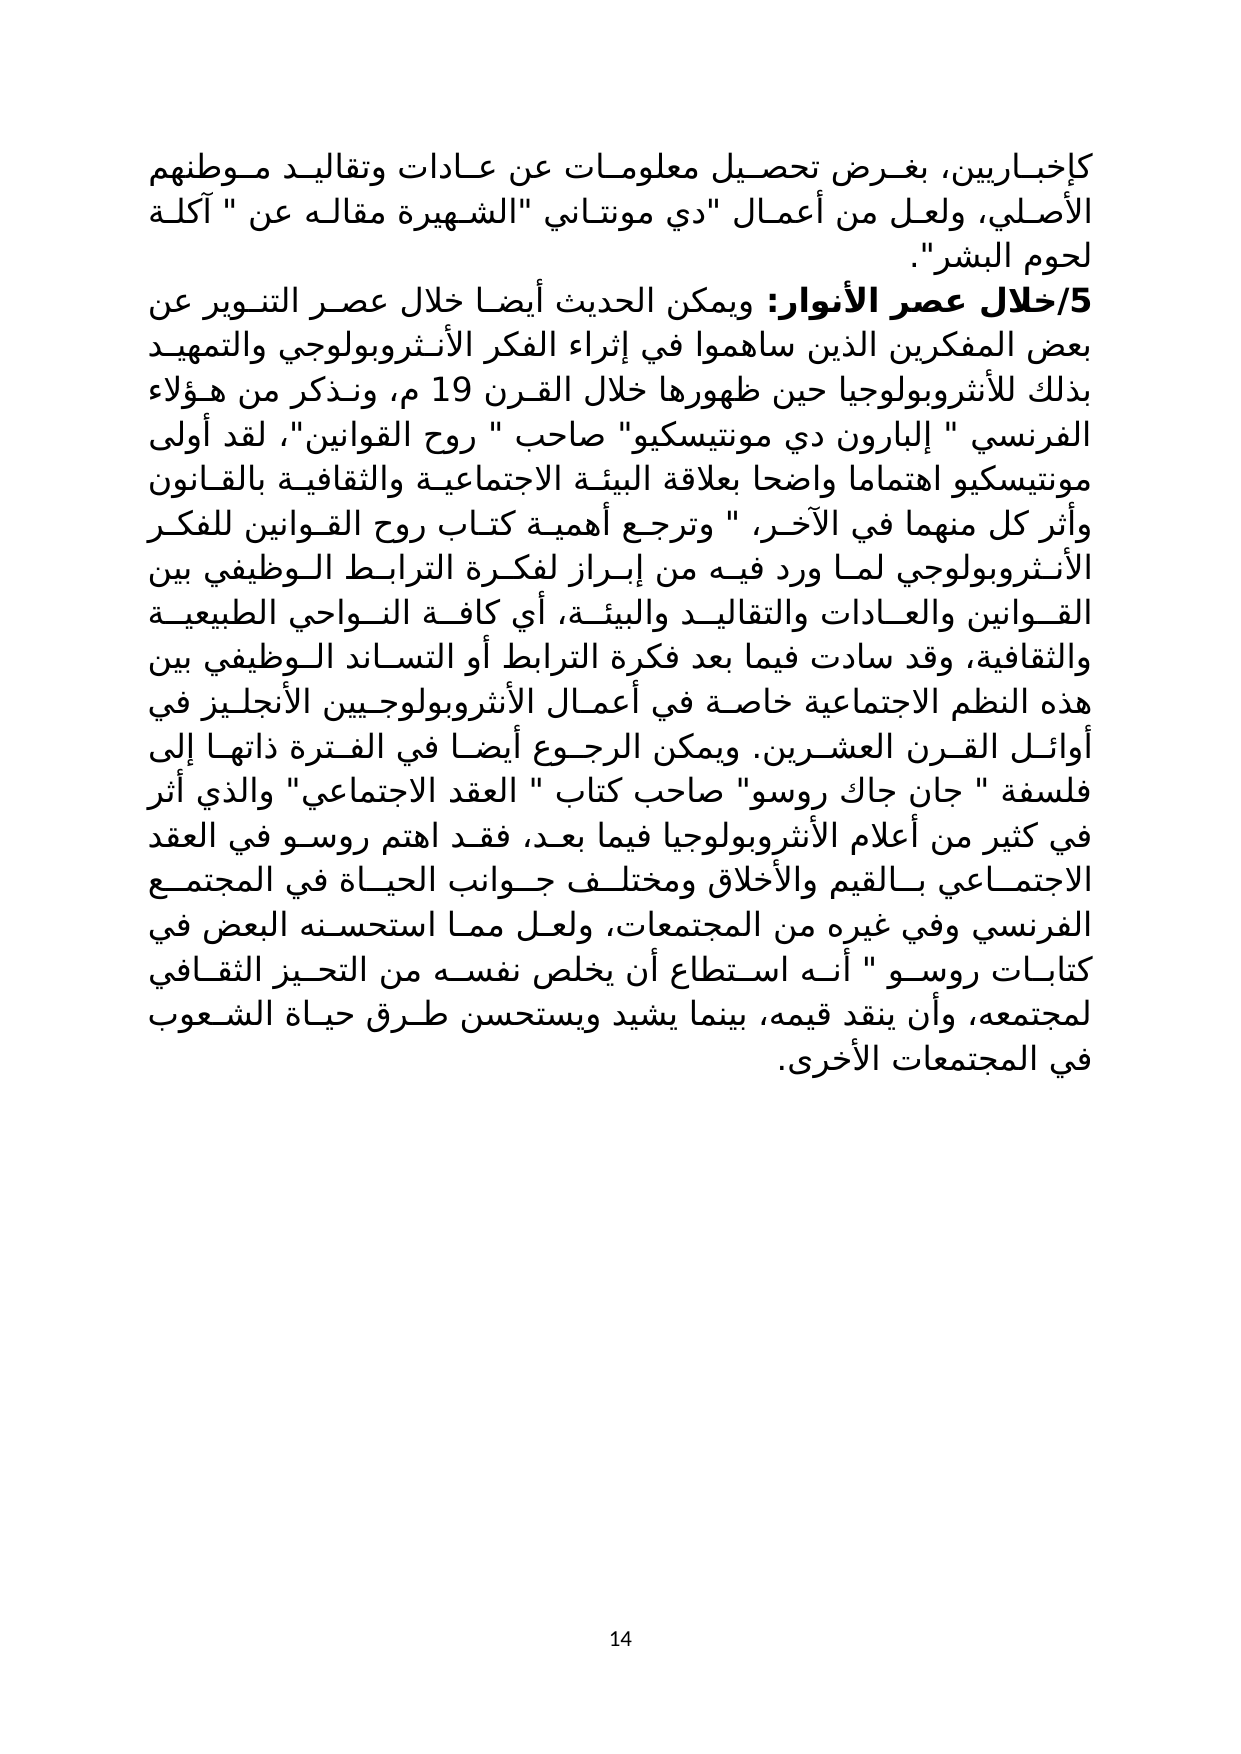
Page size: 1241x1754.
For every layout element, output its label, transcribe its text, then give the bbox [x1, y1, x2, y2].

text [148, 148, 1093, 276]
text 5/خلال عصر الأنوار: ویمكن الحدیث أیضا خلال عصر التنویر عن بعض المفكرین الذین ساهموا في إثراء الفكر الأنثروبولوجي والتمهید بذلك للأنثروبولوجیا حین ظهورها خلال القرن 19 م، ونذكر من هؤلاء الفرنسي " إلبارون دي مونتیسكیو" صاحب " روح القوانین"، لقد أولى مونتیسكیو اهتماما واضحا بعلاقة البیئة الاجتماعیة والثقافیة بالقانون وأثر كل منهما في الآخر، " وترجع أهمیة كتاب روح القوانین للفكر الأنثروبولوجي لما ورد فیه من إبراز لفكرة الترابط الوظیفي بین القوانین والعادات والتقالید والبیئة، أي كافة النواحي الطبیعیة والثقافیة، وقد سادت فیما بعد فكرة الترابط أو التساند الوظیفي بین هذه النظم الاجتماعیة خاصة في أعمال الأنثروبولوجیین الأنجلیز في أوائل القرن العشرین. ویمكن الرجوع أیضا في الفترة ذاتها إلى فلسفة " جان جاك روسو" صاحب كتاب " العقد الاجتماعي" والذي أثر في كثیر من أعلام الأنثروبولوجیا فیما بعد، فقد اهتم روسو في العقد الاجتماعي بالقیم والأخلاق ومختلف جوانب الحیاة في المجتمع الفرنسي وفي غیره من المجتمعات، ولعل مما استحسنه البعض في كتابات روسو " أنه استطاع أن یخلص نفسه من التحیز الثقافي لمجتمعه، وأن ینقد قیمه، بینما یشید ویستحسن طرق حیاة الشعوب في المجتمعات الأخرى. [148, 281, 1093, 1078]
